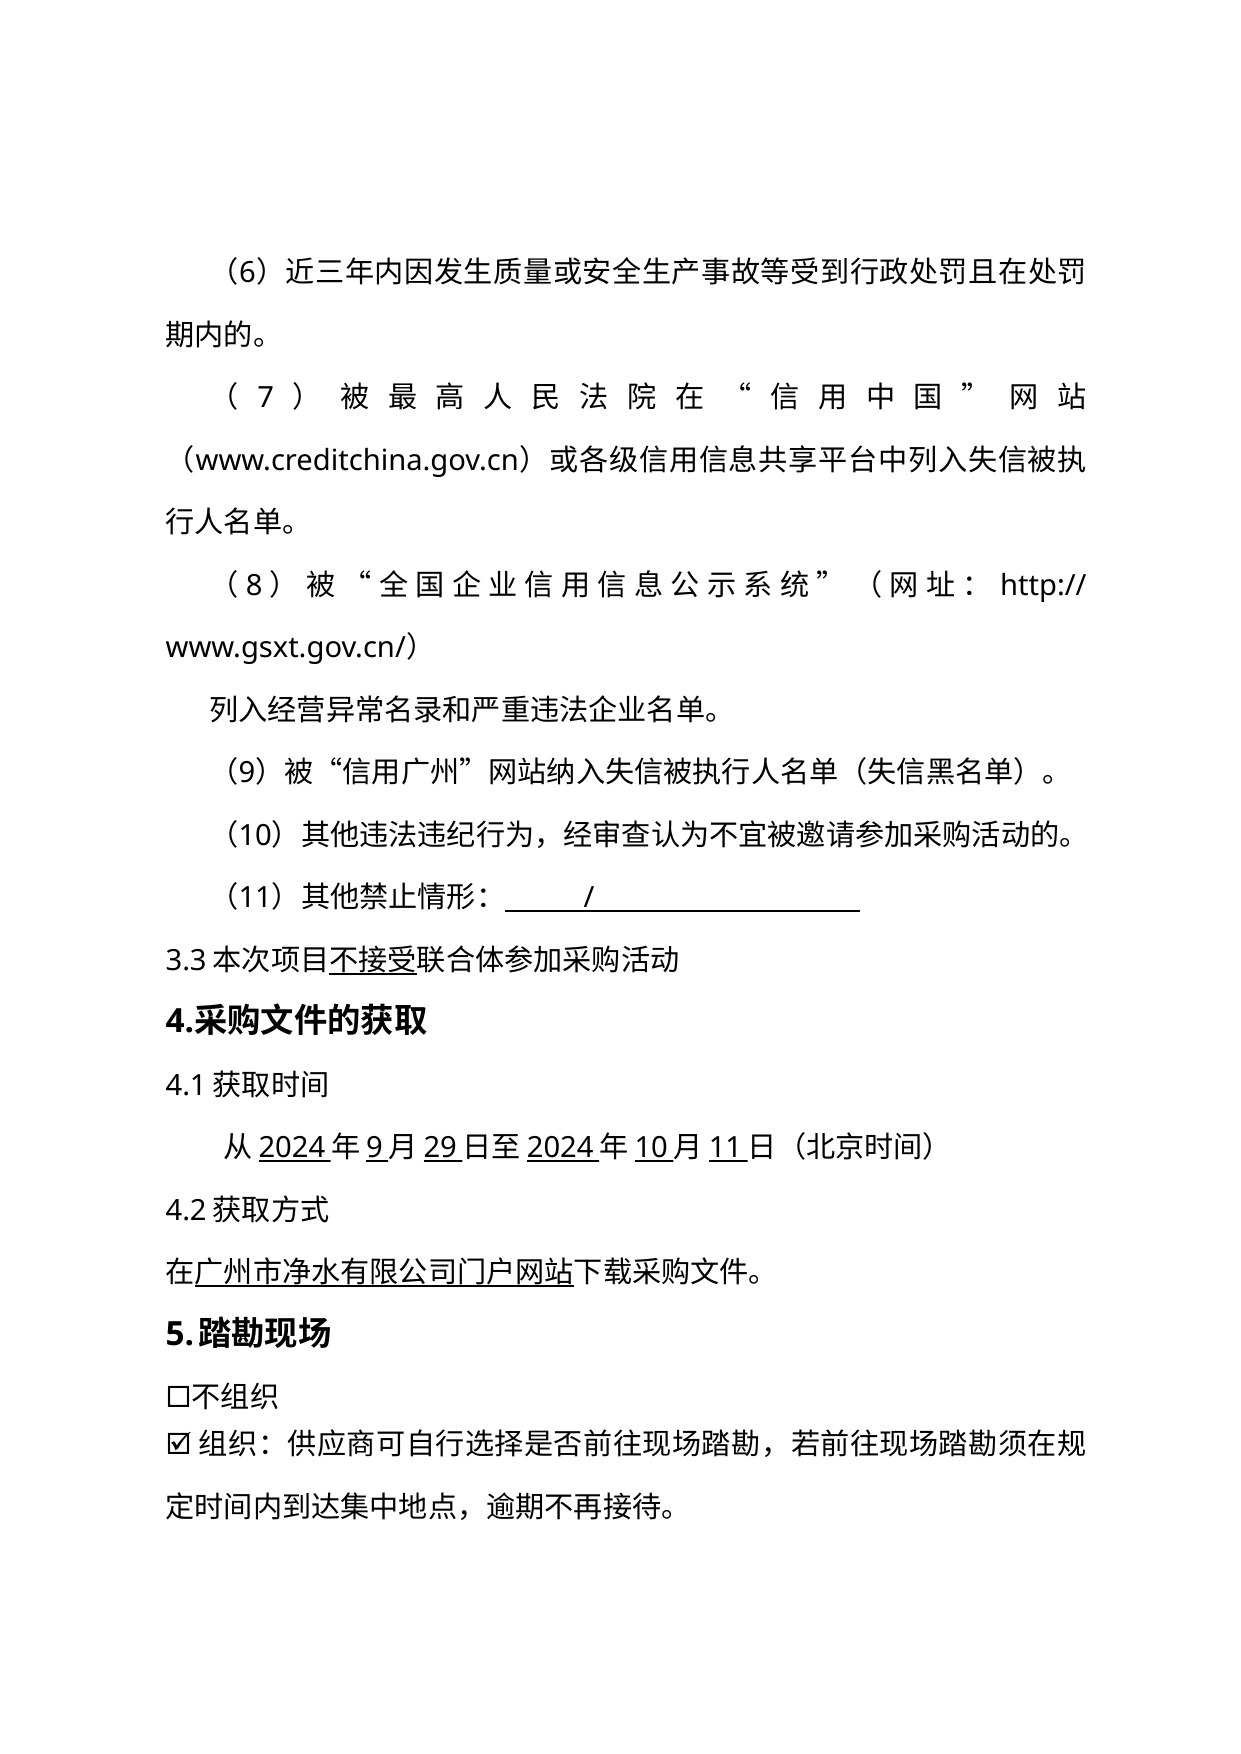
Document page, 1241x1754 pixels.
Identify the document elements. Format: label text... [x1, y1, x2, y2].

text 4.1获取时间 [165, 1045, 1087, 1108]
text （11）其他禁止情形： / [165, 858, 1087, 920]
text 组织：供应商可自行选择是否前往现场踏勘，若前往现场踏勘须在规定时间内到达集中地点，逾期不再接待。 [165, 1420, 1087, 1526]
text 3.3本次项目不接受联合体参加采购活动 [165, 920, 1087, 983]
text 在广州市净水有限公司门户网站下载采购文件。 [165, 1233, 1087, 1295]
text 列入经营异常名录和严重违法企业名单。 [165, 670, 1087, 733]
text （7）被最高人民法院在“信用中国”网站（www.creditchina.gov.cn）或各级信用信息共享平台中列入失信被执行人名单。 [165, 358, 1087, 545]
text 4.2获取方式 [165, 1170, 1087, 1233]
text （10）其他违法违纪行为，经审查认为不宜被邀请参加采购活动的。 [165, 795, 1087, 858]
text 4.采购文件的获取 [165, 983, 1087, 1045]
text 从2024年9月29日至2024年10月11日（北京时间） [165, 1108, 1087, 1170]
text （9）被“信用广州”网站纳入失信被执行人名单（失信黑名单）。 [165, 733, 1087, 795]
text （6）近三年内因发生质量或安全生产事故等受到行政处罚且在处罚期内的。 [165, 233, 1087, 358]
text 不组织 [165, 1358, 1087, 1420]
list 踏勘现场 [165, 1295, 1087, 1358]
text （8）被“全国企业信用信息公示系统”（网址：http://www.gsxt.gov.cn/） [165, 545, 1087, 670]
